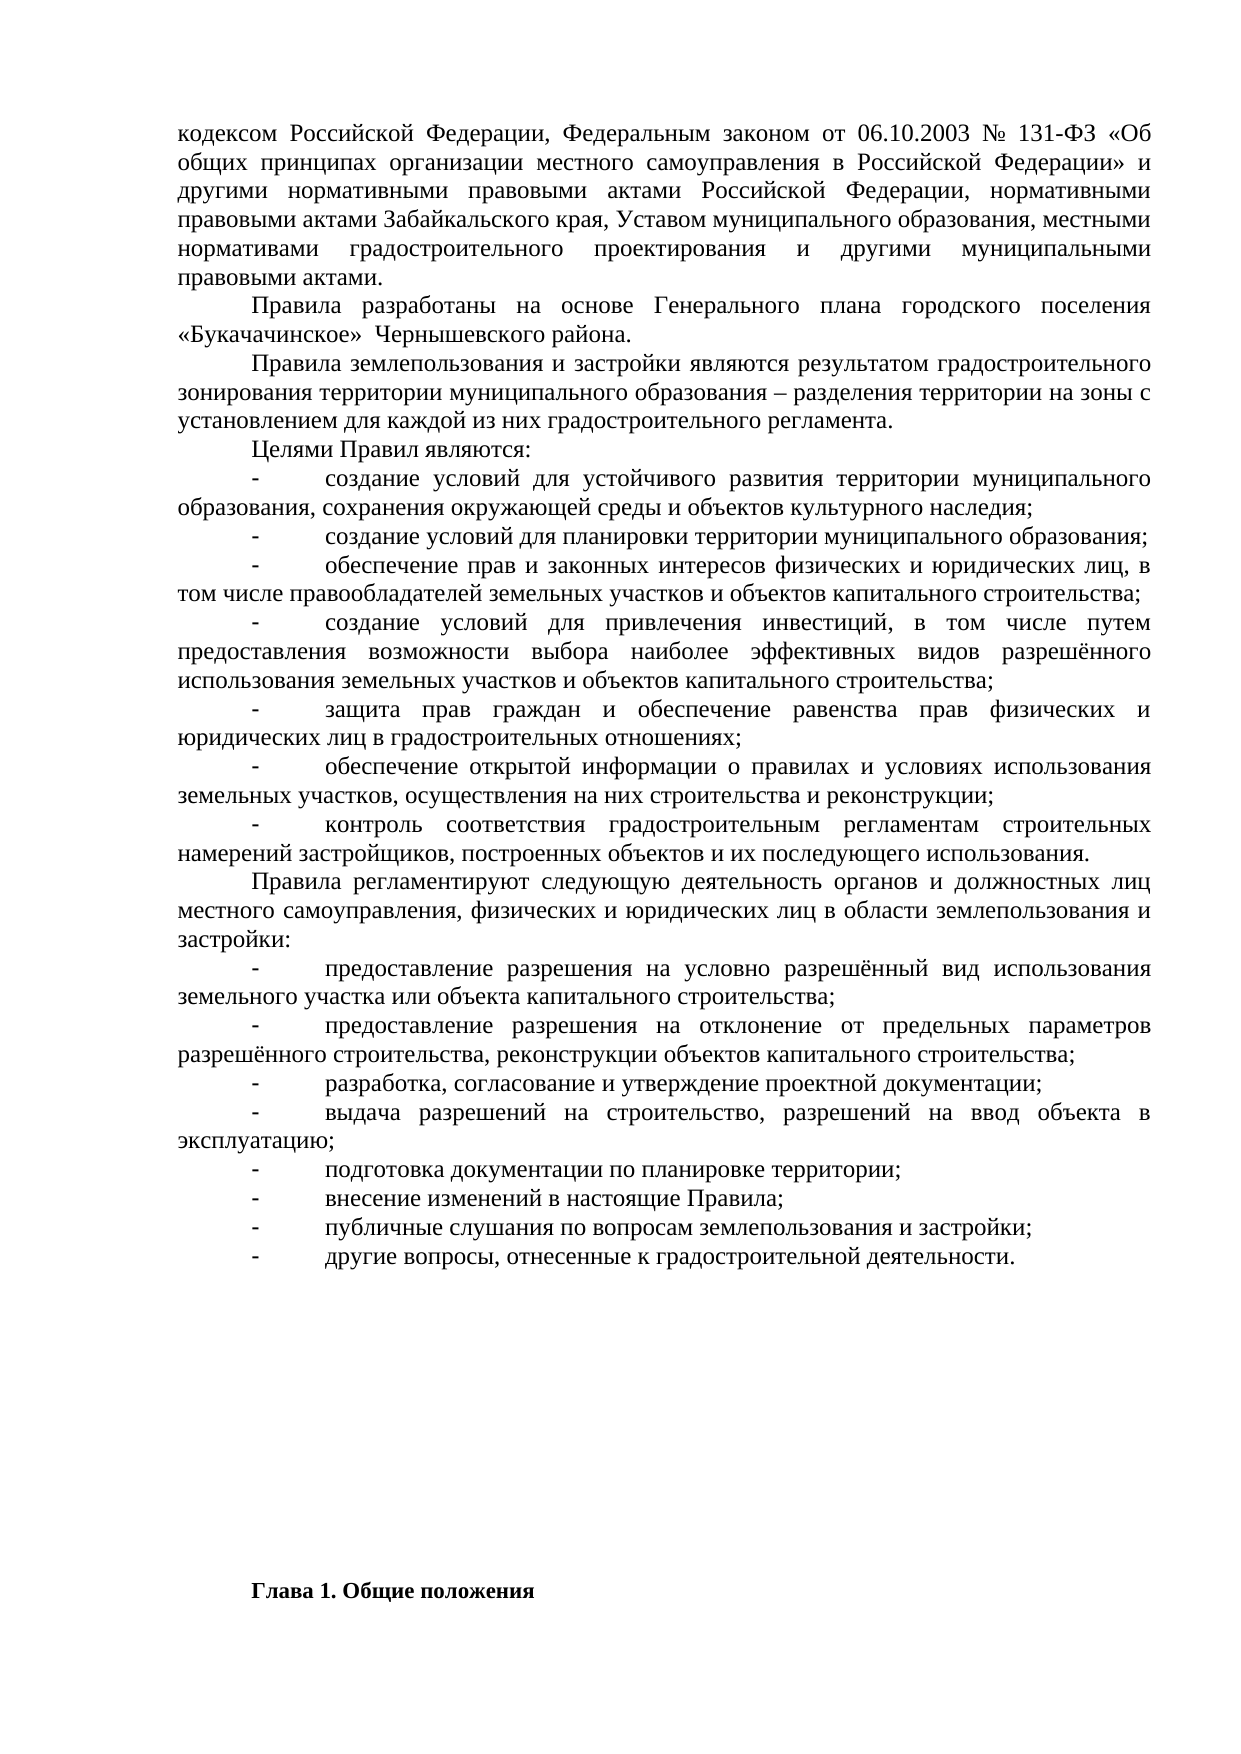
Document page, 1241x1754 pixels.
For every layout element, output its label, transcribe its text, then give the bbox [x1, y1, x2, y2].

list защита прав граждан и обеспечение равенства прав физических и юридических лиц в градостроительных отношениях; [177, 693, 1152, 751]
text Правила землепользования и застройки являются результатом градостроительного зонирования территории муниципального образования – разделения территории на зоны с установлением для каждой из них градостроительного регламента. [177, 348, 1152, 434]
list предоставление разрешения на условно разрешённый вид использования земельного участка или объекта капитального строительства; [177, 953, 1152, 1010]
list обеспечение прав и законных интересов физических и юридических лиц, в том числе правообладателей земельных участков и объектов капитального строительства; [177, 549, 1152, 607]
list другие вопросы, отнесенные к градостроительной деятельности. [177, 1241, 1152, 1270]
list внесение изменений в настоящие Правила; [177, 1183, 1152, 1212]
list создание условий для устойчивого развития территории муниципального образования, сохранения окружающей среды и объектов культурного наследия; [177, 463, 1152, 521]
list создание условий для планировки территории муниципального образования; [177, 521, 1152, 549]
list обеспечение открытой информации о правилах и условиях использования земельных участков, осуществления на них строительства и реконструкции; [177, 751, 1152, 809]
list создание условий для привлечения инвестиций, в том числе путем предоставления возможности выбора наиболее эффективных видов разрешённого использования земельных участков и объектов капитального строительства; [177, 607, 1152, 693]
list подготовка документации по планировке территории; [177, 1154, 1152, 1183]
text Целями Правил являются: [177, 434, 1152, 463]
list предоставление разрешения на отклонение от предельных параметров разрешённого строительства, реконструкции объектов капитального строительства; [177, 1010, 1152, 1068]
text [177, 118, 1152, 291]
text Правила разработаны на основе Генерального плана городского поселения «Букачачинское» Чернышевского района. [177, 291, 1152, 348]
text Глава 1. Общие положения [177, 1577, 1152, 1603]
list контроль соответствия градостроительным регламентам строительных намерений застройщиков, построенных объектов и их последующего использования. [177, 809, 1152, 866]
list выдача разрешений на строительство, разрешений на ввод объекта в эксплуатацию; [177, 1097, 1152, 1154]
text Правила регламентируют следующую деятельность органов и должностных лиц местного самоуправления, физических и юридических лиц в области землепользования и застройки: [177, 866, 1152, 953]
list публичные слушания по вопросам землепользования и застройки; [177, 1212, 1152, 1241]
list разработка, согласование и утверждение проектной документации; [177, 1068, 1152, 1097]
